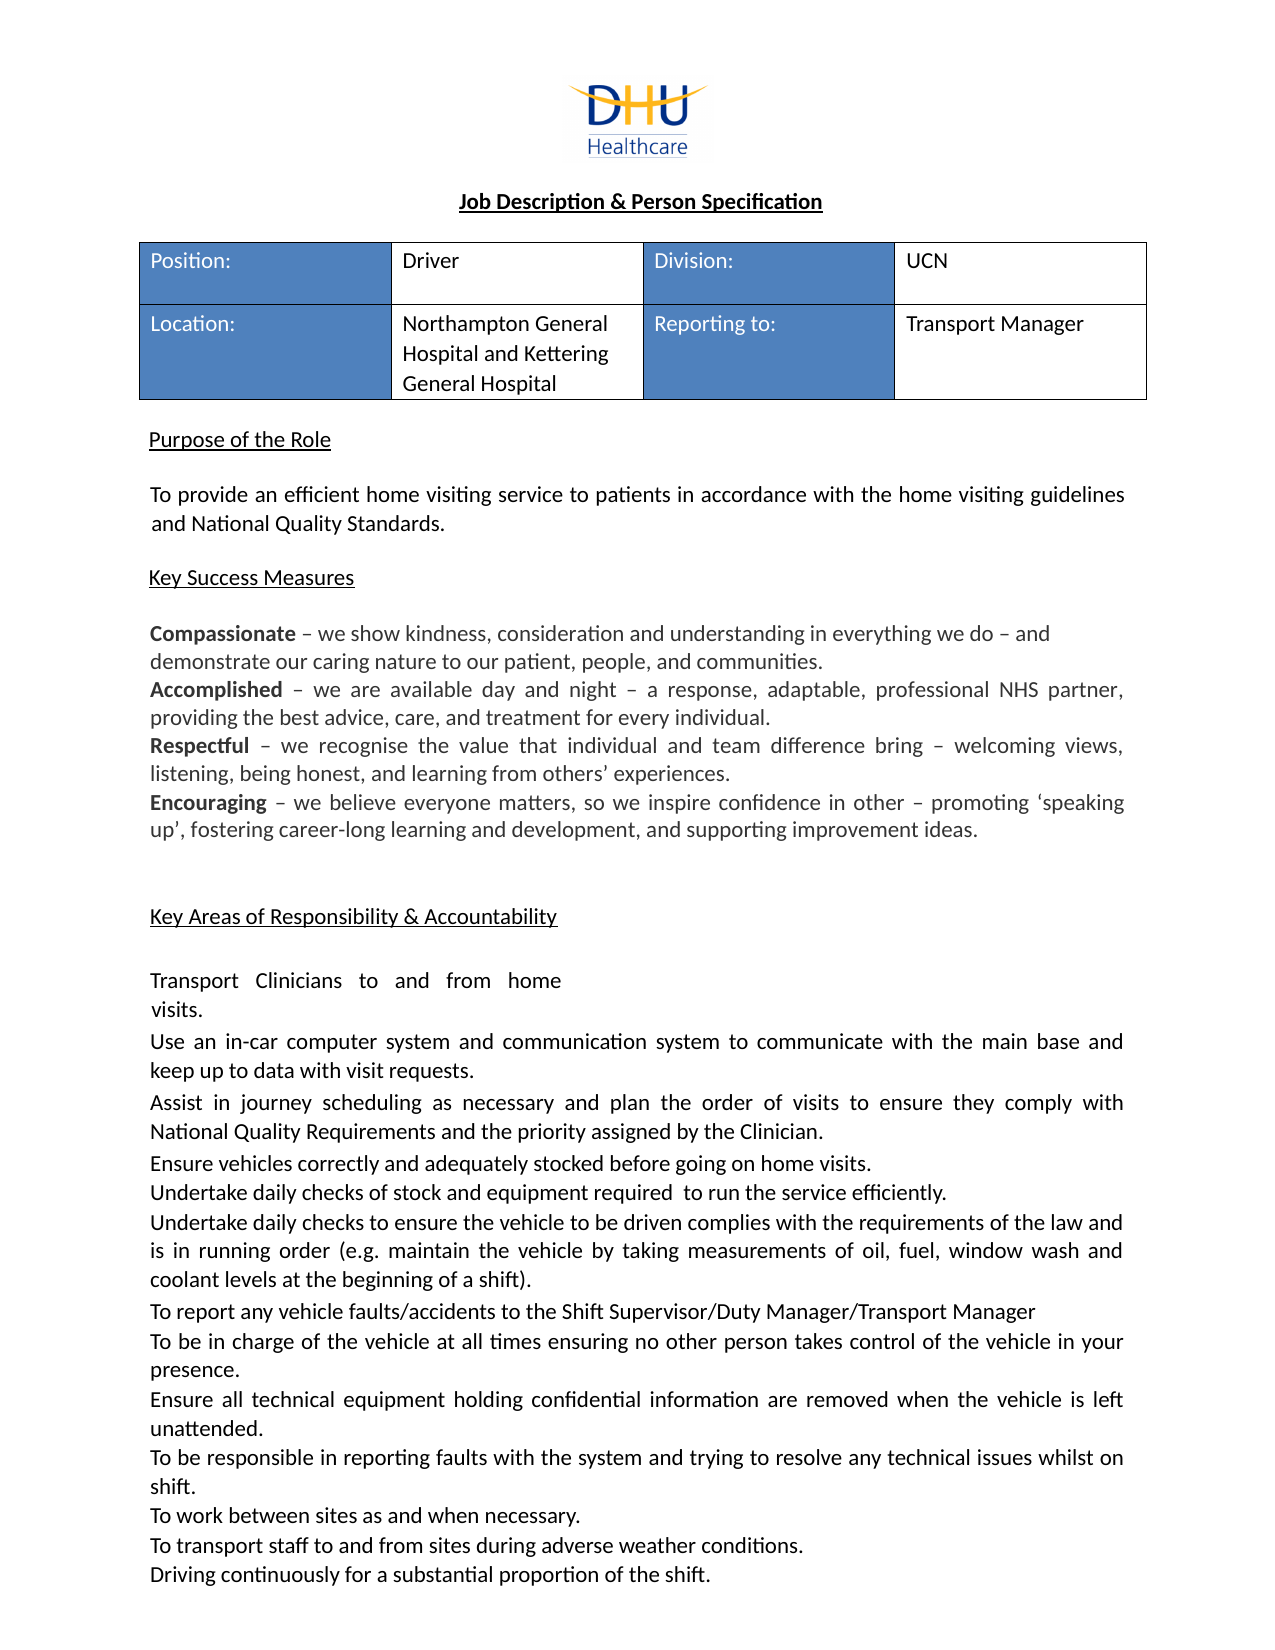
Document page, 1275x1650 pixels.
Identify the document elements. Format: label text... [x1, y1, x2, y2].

text Respectful – we recognise the value that individual and team difference bring – welcoming views, listening, being honest, and learning from others’ experiences. [150, 732, 1126, 788]
table_header UCN [895, 243, 1146, 304]
text Undertake daily checks of stock and equipment required to run the service efficiently. [150, 1178, 1126, 1206]
text To transport staff to and from sites during adverse weather conditions. [150, 1531, 1126, 1559]
text Job Description & Person Specification [156, 187, 1126, 215]
text Driving continuously for a substantial proportion of the shift. [150, 1560, 1126, 1588]
text To work between sites as and when necessary. [150, 1501, 1126, 1529]
text Encouraging – we believe everyone matters, so we inspire confidence in other – promoting ‘speaking up’, fostering career-long learning and development, and supporting improvement ideas. [150, 788, 1126, 844]
text Transport Clinicians to and from home visits. [150, 966, 562, 1023]
text Use an in-car computer system and communication system to communicate with the main base and keep up to data with visit requests. [150, 1027, 1126, 1084]
picture [562, 75, 714, 163]
table_cell Reporting to: [644, 305, 894, 399]
text Undertake daily checks to ensure the vehicle to be driven complies with the requirements of the law and is in running order (e.g. maintain the vehicle by taking measurements of oil, fuel, window wash and coolant levels at the beginning of a shift). [150, 1208, 1126, 1293]
text Assist in journey scheduling as necessary and plan the order of visits to ensure they comply with National Quality Requirements and the priority assigned by the Clinician. [150, 1088, 1126, 1145]
table_cell Northampton General Hospital and Kettering General Hospital [392, 305, 643, 399]
table_header Driver [392, 243, 643, 304]
text To report any vehicle faults/accidents to the Shift Supervisor/Duty Manager/Transport Manager [150, 1297, 1126, 1325]
table_header Position: [140, 243, 391, 304]
table_cell Transport Manager [895, 305, 1146, 399]
text Ensure vehicles correctly and adequately stocked before going on home visits. [150, 1149, 1126, 1177]
text Accomplished – we are available day and night – a response, adaptable, professional NHS partner, providing the best advice, care, and treatment for every individual. [150, 676, 1126, 732]
text To provide an efficient home visiting service to patients in accordance with the home visiting guidelines and National Quality Standards. [150, 480, 1126, 537]
subtitle Key Success Measures [148, 563, 1126, 591]
text Key Areas of Responsibility & Accountability [150, 902, 562, 930]
text To be in charge of the vehicle at all times ensuring no other person takes control of the vehicle in your presence. [150, 1327, 1126, 1384]
text Compassionate – we show kindness, consideration and understanding in everything we do – and demonstrate our caring nature to our patient, people, and communities. [150, 619, 1126, 676]
table_cell Location: [140, 305, 391, 399]
table_header Division: [644, 243, 894, 304]
text Ensure all technical equipment holding confidential information are removed when the vehicle is left unattended. [150, 1385, 1126, 1442]
subtitle Purpose of the Role [148, 425, 1126, 453]
text To be responsible in reporting faults with the system and trying to resolve any technical issues whilst on shift. [150, 1443, 1126, 1500]
